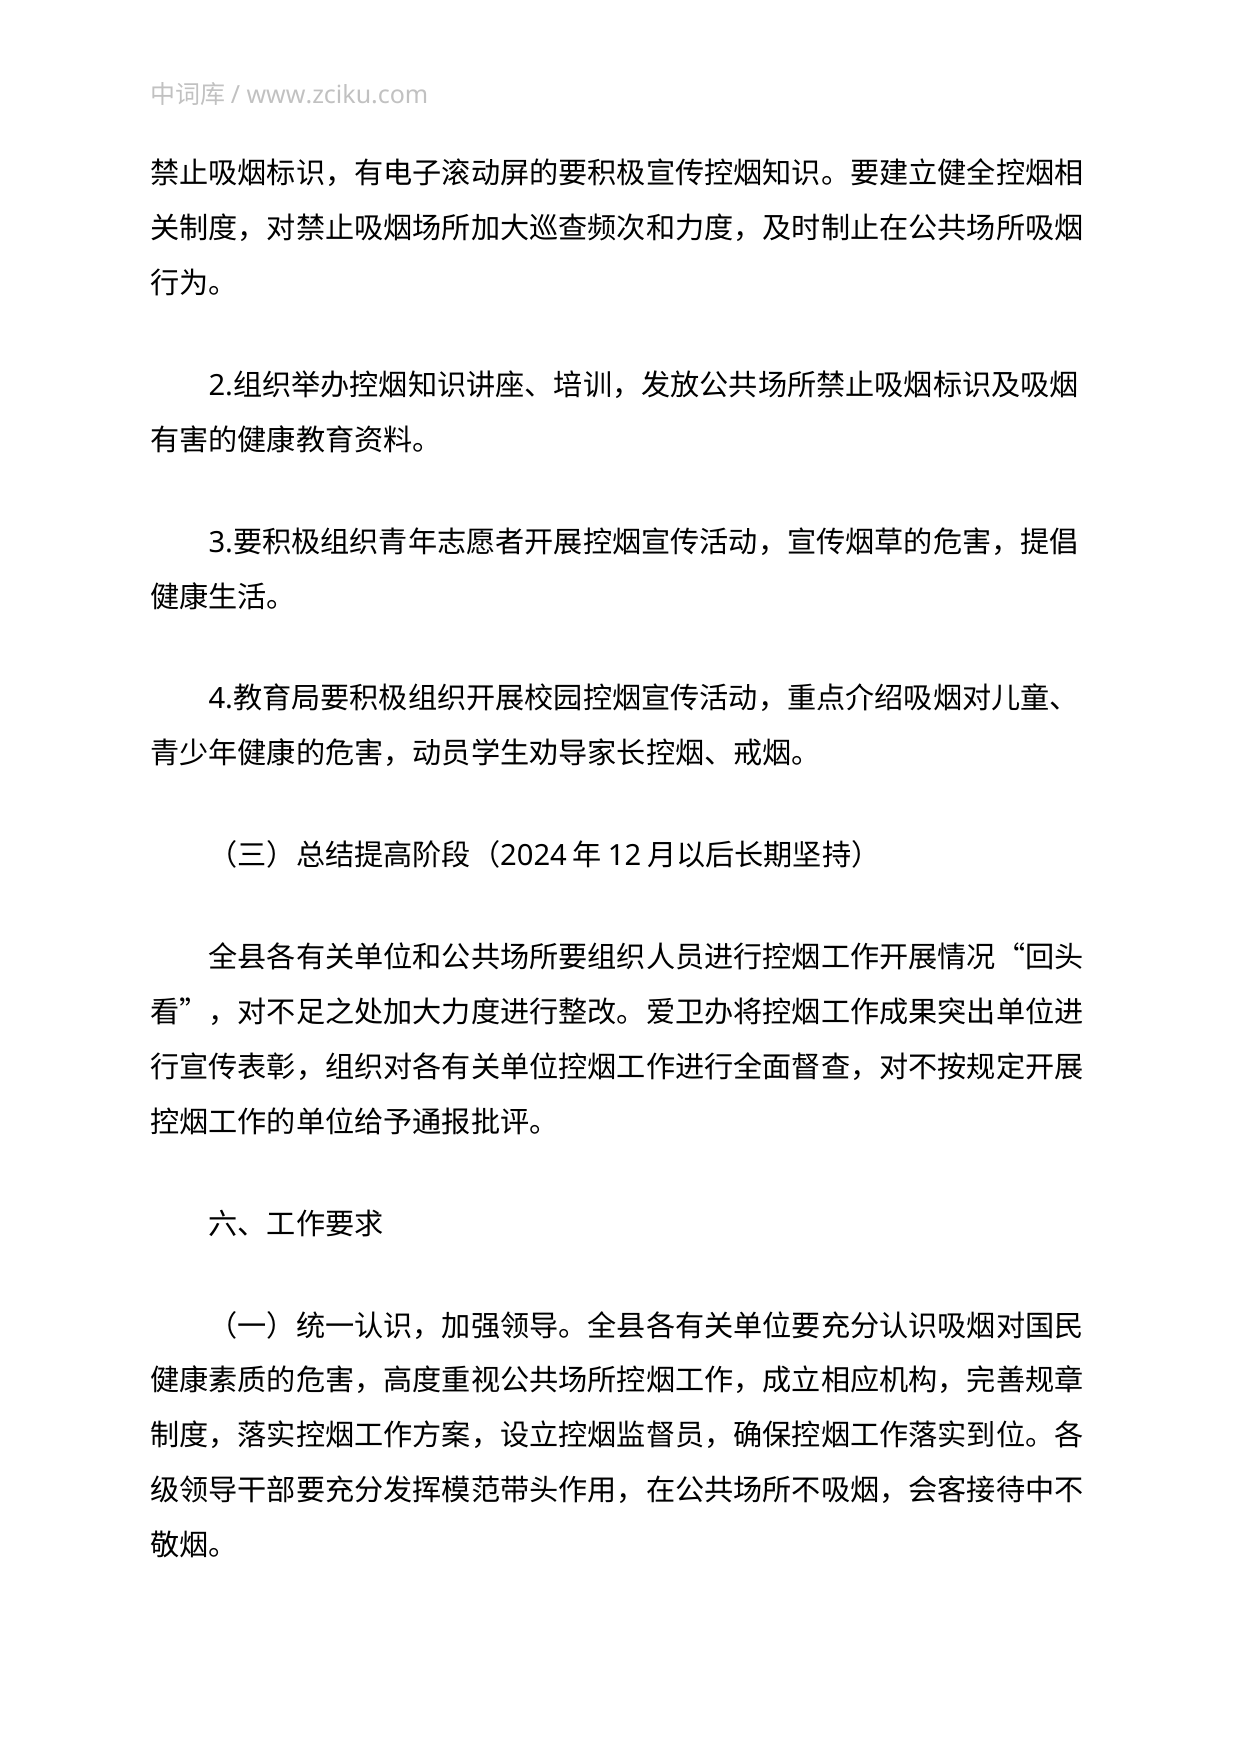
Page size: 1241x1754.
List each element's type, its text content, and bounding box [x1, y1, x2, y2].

text 六、工作要求 [150, 1200, 1090, 1243]
text 3.要积极组织青年志愿者开展控烟宣传活动，宣传烟草的危害，提倡健康生活。 [150, 518, 1090, 616]
text 全县各有关单位和公共场所要组织人员进行控烟工作开展情况“回头看”，对不足之处加大力度进行整改。爱卫办将控烟工作成果突出单位进行宣传表彰，组织对各有关单位控烟工作进行全面督查，对不按规定开展控烟工作的单位给予通报批评。 [150, 934, 1090, 1141]
text 2.组织举办控烟知识讲座、培训，发放公共场所禁止吸烟标识及吸烟有害的健康教育资料。 [150, 362, 1090, 459]
text （一）统一认识，加强领导。全县各有关单位要充分认识吸烟对国民健康素质的危害，高度重视公共场所控烟工作，成立相应机构，完善规章制度，落实控烟工作方案，设立控烟监督员，确保控烟工作落实到位。各级领导干部要充分发挥模范带头作用，在公共场所不吸烟，会客接待中不敬烟。 [150, 1302, 1090, 1564]
text （三）总结提高阶段（2024年12月以后长期坚持） [150, 832, 1090, 874]
text 4.教育局要积极组织开展校园控烟宣传活动，重点介绍吸烟对儿童、青少年健康的危害，动员学生劝导家长控烟、戒烟。 [150, 675, 1090, 772]
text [150, 150, 1090, 302]
